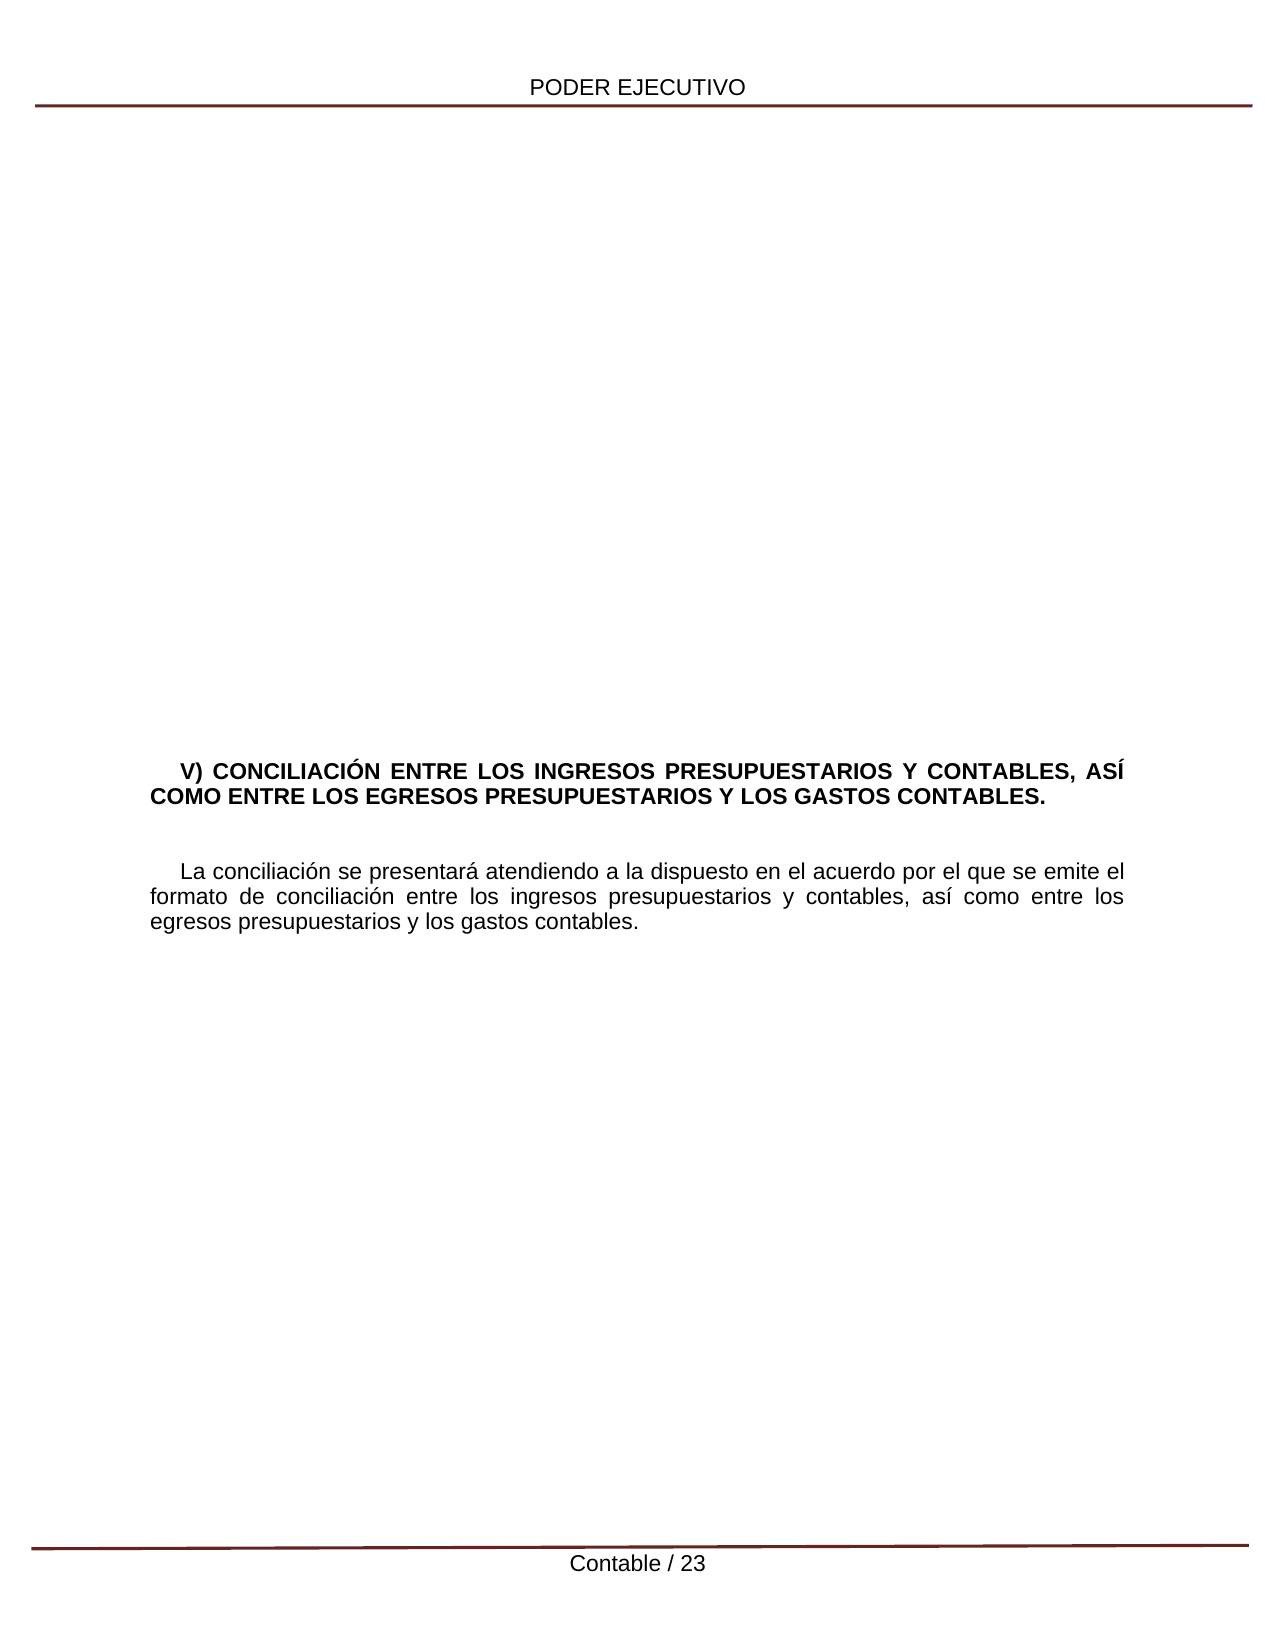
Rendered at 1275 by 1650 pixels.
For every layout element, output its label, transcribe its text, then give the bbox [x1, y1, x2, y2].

text La conciliación se presentará atendiendo a la dispuesto en el acuerdo por el que se emite el formato de conciliación entre los ingresos presupuestarios y contables, así como entre los egresos presupuestarios y los gastos contables. [150, 859, 1125, 934]
text V) CONCILIACIÓN ENTRE LOS INGRESOS PRESUPUESTARIOS Y CONTABLES, ASÍ COMO ENTRE LOS EGRESOS PRESUPUESTARIOS Y LOS GASTOS CONTABLES. [150, 759, 1125, 809]
